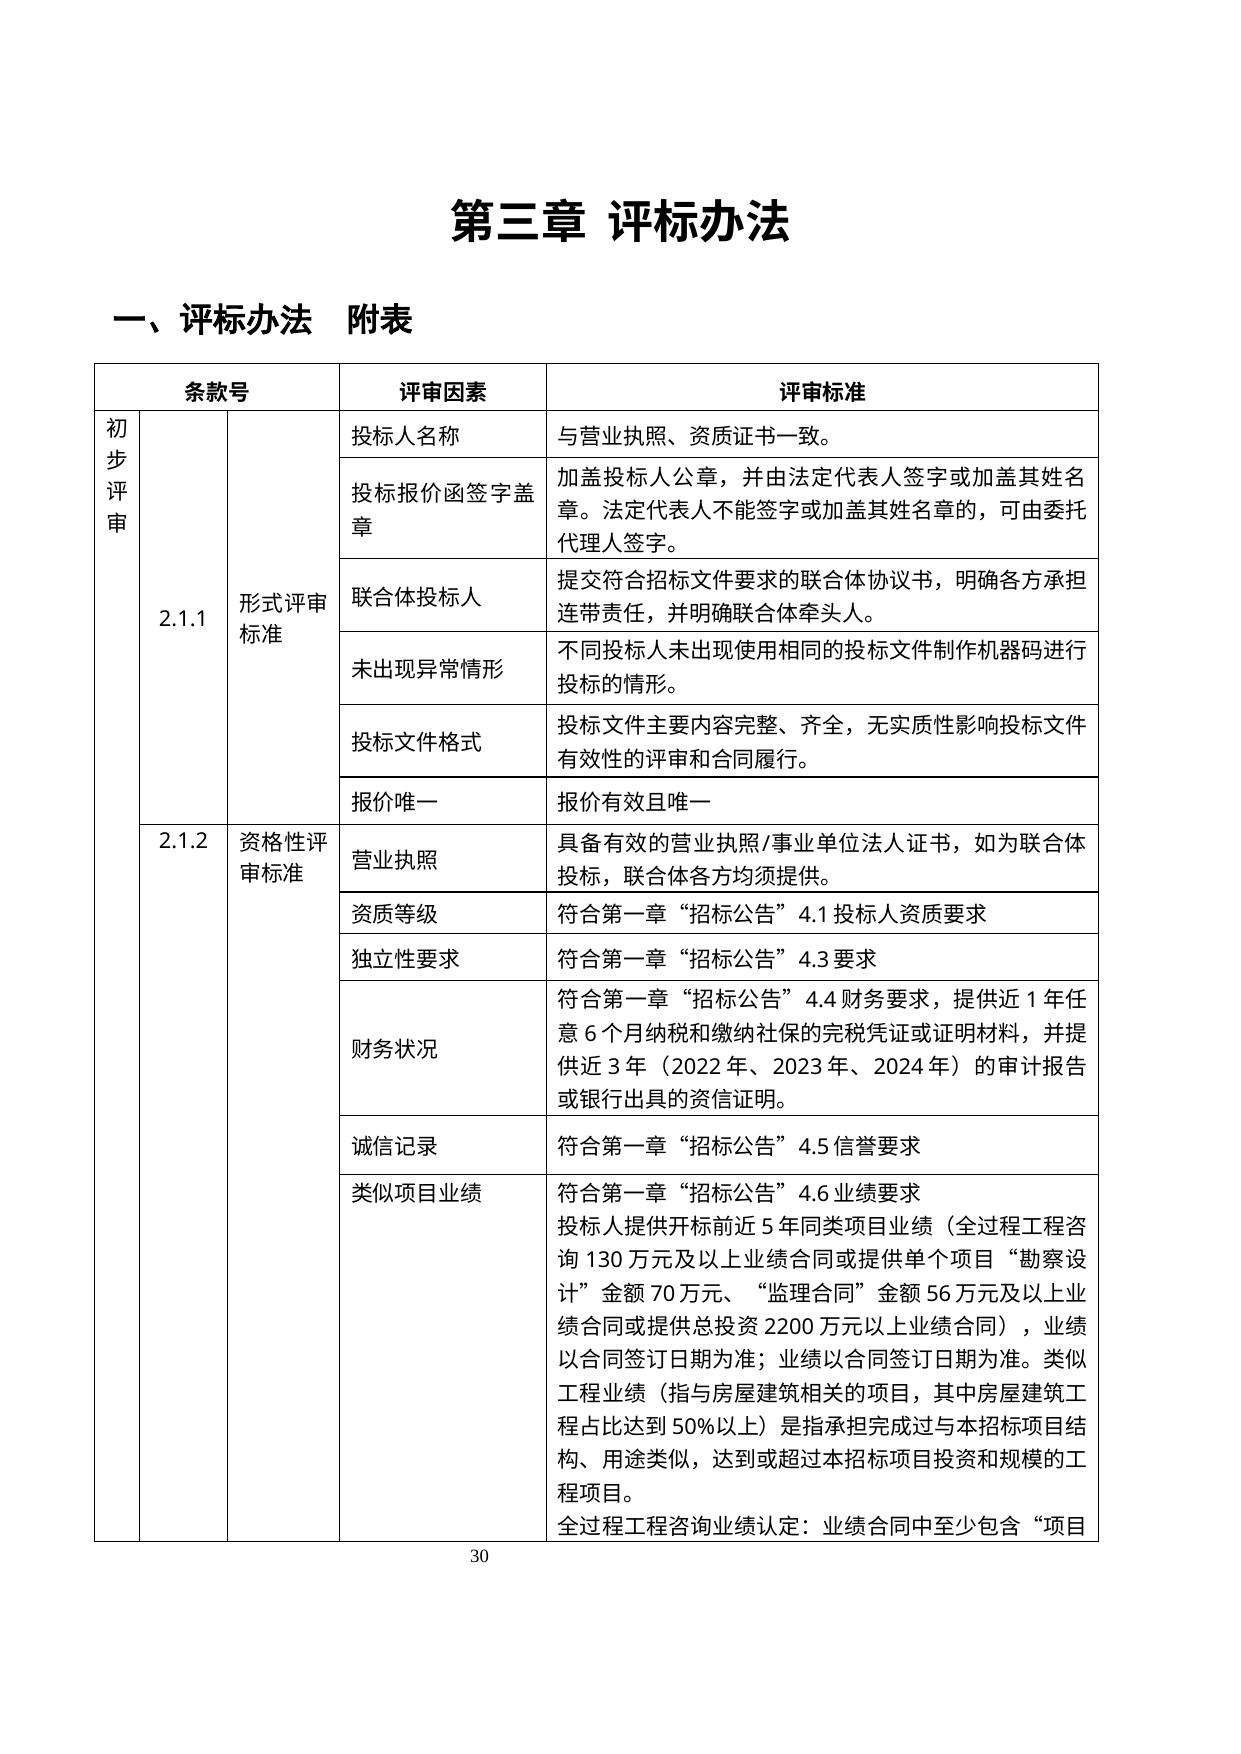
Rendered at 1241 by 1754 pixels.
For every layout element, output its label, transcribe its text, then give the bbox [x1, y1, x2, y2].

table_cell 营业执照 [340, 825, 546, 891]
table_cell 投标人名称 [340, 411, 546, 457]
table_cell 报价唯一 [340, 778, 546, 824]
table_cell 投标报价函签字盖章 [340, 458, 546, 558]
table_cell 不同投标人未出现使用相同的投标文件制作机器码进行投标的情形。 [547, 632, 1098, 704]
table_cell 资质等级 [340, 893, 546, 933]
table_cell 财务状况 [340, 981, 546, 1114]
table_cell 2.1.1 [140, 411, 227, 824]
table_cell 未出现异常情形 [340, 632, 546, 704]
subtitle 第三章 评标办法 [112, 185, 1128, 252]
table_cell 资格性评审标准 [228, 825, 339, 1541]
table_cell 报价有效且唯一 [547, 778, 1098, 824]
table_cell 投标文件格式 [340, 705, 546, 776]
table_cell 2.1.2 [140, 825, 227, 1541]
table_cell 提交符合招标文件要求的联合体协议书，明确各方承担连带责任，并明确联合体牵头人。 [547, 559, 1098, 631]
table_header 条款号 [95, 364, 339, 410]
table_cell 投标文件主要内容完整、齐全，无实质性影响投标文件有效性的评审和合同履行。 [547, 705, 1098, 776]
table_cell 联合体投标人 [340, 559, 546, 631]
table_cell 初步评审 [95, 411, 139, 1541]
table_cell 与营业执照、资质证书一致。 [547, 411, 1098, 457]
table_cell 形式评审标准 [228, 411, 339, 824]
table_cell 符合第一章“招标公告”4.1投标人资质要求 [547, 893, 1098, 933]
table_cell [547, 1175, 1098, 1541]
table_cell 加盖投标人公章，并由法定代表人签字或加盖其姓名章。法定代表人不能签字或加盖其姓名章的，可由委托代理人签字。 [547, 458, 1098, 558]
table_cell 诚信记录 [340, 1116, 546, 1173]
table_header 评审标准 [547, 364, 1098, 410]
table_cell 符合第一章“招标公告”4.3要求 [547, 934, 1098, 980]
subtitle 一、评标办法前附表 [112, 297, 1128, 335]
table_cell 独立性要求 [340, 934, 546, 980]
table_cell 符合第一章“招标公告”4.4财务要求，提供近1年任意6个月纳税和缴纳社保的完税凭证或证明材料，并提供近3年（2022年、2023年、2024年）的审计报告或银行出具的资信证明。 [547, 981, 1098, 1114]
table_cell 符合第一章“招标公告”4.5信誉要求 [547, 1116, 1098, 1173]
table_cell 具备有效的营业执照/事业单位法人证书，如为联合体投标，联合体各方均须提供。 [547, 825, 1098, 891]
table_cell 类似项目业绩 [340, 1175, 546, 1541]
table_header 评审因素 [340, 364, 546, 410]
